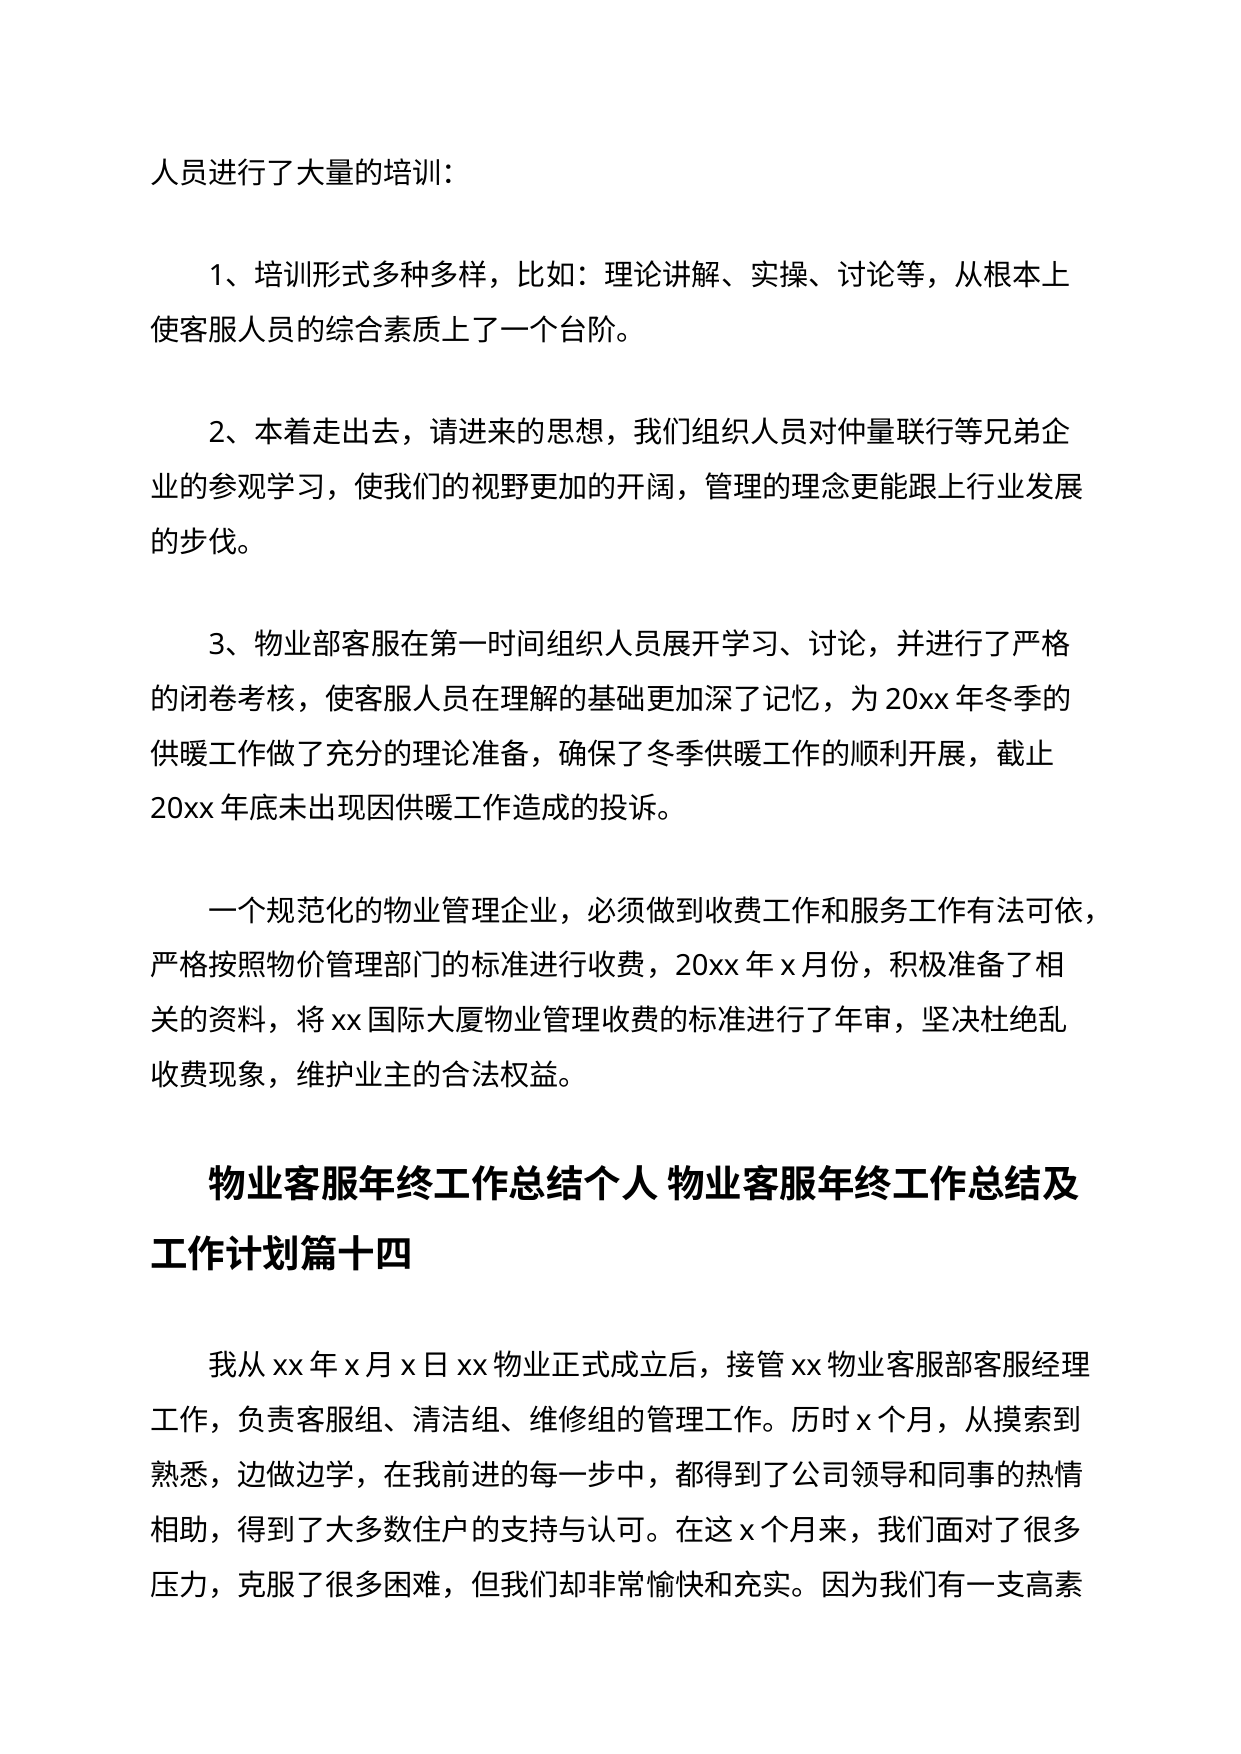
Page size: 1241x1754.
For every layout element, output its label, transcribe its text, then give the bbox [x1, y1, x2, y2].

text 3、物业部客服在第一时间组织人员展开学习、讨论，并进行了严格的闭卷考核，使客服人员在理解的基础更加深了记忆，为20xx年冬季的供暖工作做了充分的理论准备，确保了冬季供暖工作的顺利开展，截止20xx年底未出现因供暖工作造成的投诉。 [150, 620, 1090, 827]
text 物业客服年终工作总结个人 物业客服年终工作总结及工作计划篇十四 [150, 1154, 1090, 1278]
text 2、本着走出去，请进来的思想，我们组织人员对仲量联行等兄弟企业的参观学习，使我们的视野更加的开阔，管理的理念更能跟上行业发展的步伐。 [150, 408, 1090, 561]
text 一个规范化的物业管理企业，必须做到收费工作和服务工作有法可依，严格按照物价管理部门的标准进行收费，20xx年x月份，积极准备了相关的资料，将xx国际大厦物业管理收费的标准进行了年审，坚决杜绝乱收费现象，维护业主的合法权益。 [150, 887, 1090, 1094]
text 1、培训形式多种多样，比如：理论讲解、实操、讨论等，从根本上使客服人员的综合素质上了一个台阶。 [150, 252, 1090, 349]
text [150, 150, 1090, 192]
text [150, 1342, 1090, 1604]
